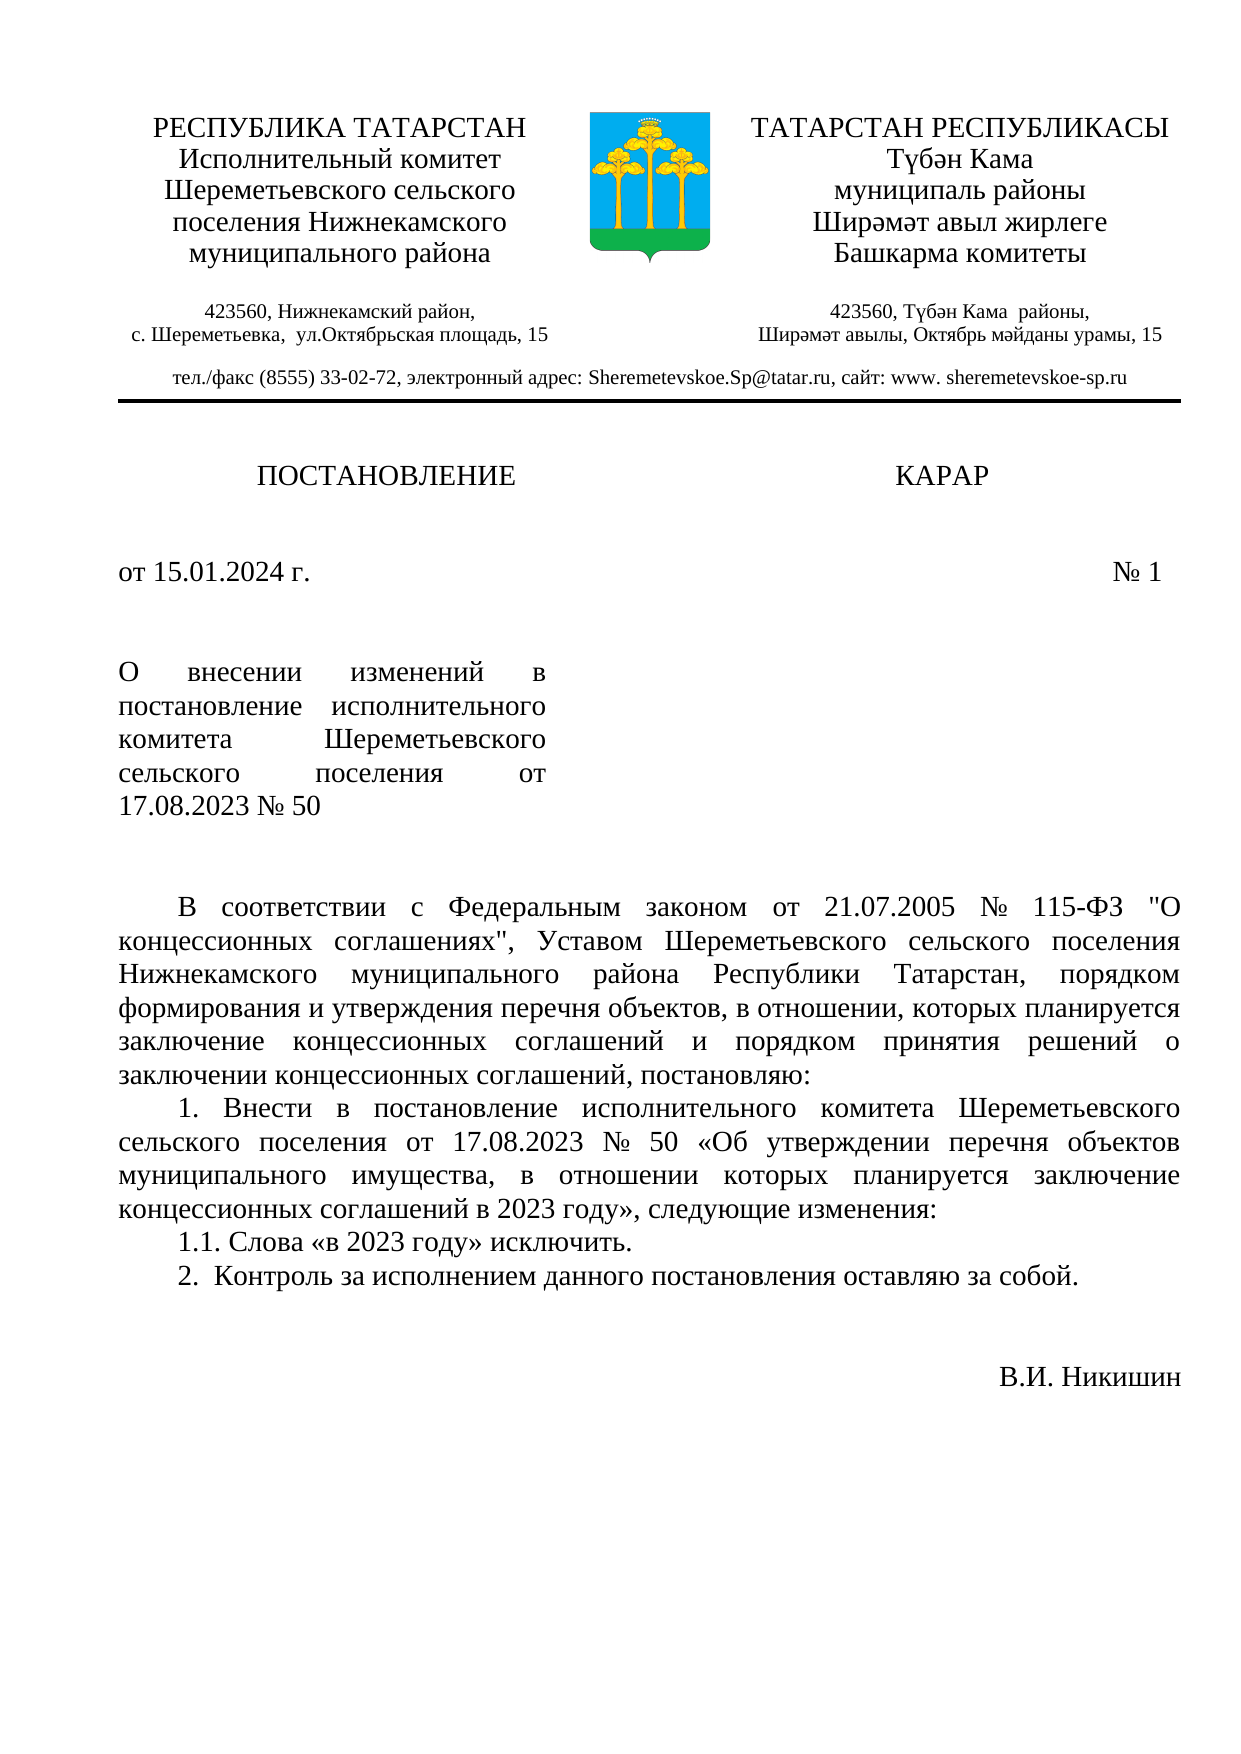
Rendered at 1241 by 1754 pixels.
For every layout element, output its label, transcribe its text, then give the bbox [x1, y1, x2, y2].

text от 15.01.2024 г. № 1 [118, 554, 1181, 587]
table_cell тел./факс (8555) 33-02-72, электронный адрес: Sheremetevskoe.Sp@tatar.ru, сайт: www. sheremetevskoe-sp.ru [118, 365, 1181, 399]
text 1.1. Слова «в 2023 году» исключить. [118, 1224, 1181, 1258]
text В соответствии с Федеральным законом от 21.07.2005 № 115-ФЗ "О концессионных соглашениях", Уставом Шереметьевского сельского поселения Нижнекамского муниципального района Республики Татарстан, порядком формирования и утверждения перечня объектов, в отношении, которых планируется заключение концессионных соглашений и порядком принятия решений о заключении концессионных соглашений, постановляю: [118, 889, 1181, 1090]
table_header РЕСПУБЛИКА ТАТАРСТАН Исполнительный комитет Шереметьевского сельского поселения Нижнекамского муниципального района 423560, Нижнекамский район, с. Шереметьевка, ул.Октябрьская площадь, 15 [118, 112, 561, 365]
picture [589, 119, 711, 263]
text 2. Контроль за исполнением данного постановления оставляю за собой. [118, 1258, 1181, 1292]
text ПОСТАНОВЛЕНИЕ КАРАР [118, 458, 1181, 492]
text В.И. Никишин [118, 1359, 1181, 1392]
table_header ТАТАРСТАН РЕСПУБЛИКАСЫ Түбән Кама муниципаль районы Ширәмәт авыл жирлеге Башкарма комитеты 423560, Түбән Кама районы, Ширәмәт авылы, Октябрь мәйданы урамы, 15 [739, 112, 1181, 365]
text 1. Внести в постановление исполнительного комитета Шереметьевского сельского поселения от 17.08.2023 № 50 «Об утверждении перечня объектов муниципального имущества, в отношении которых планируется заключение концессионных соглашений в 2023 году», следующие изменения: [118, 1090, 1181, 1224]
text О внесении изменений в постановление исполнительного комитета Шереметьевского сельского поселения от 17.08.2023 № 50 [118, 654, 546, 822]
table_header [561, 112, 738, 365]
